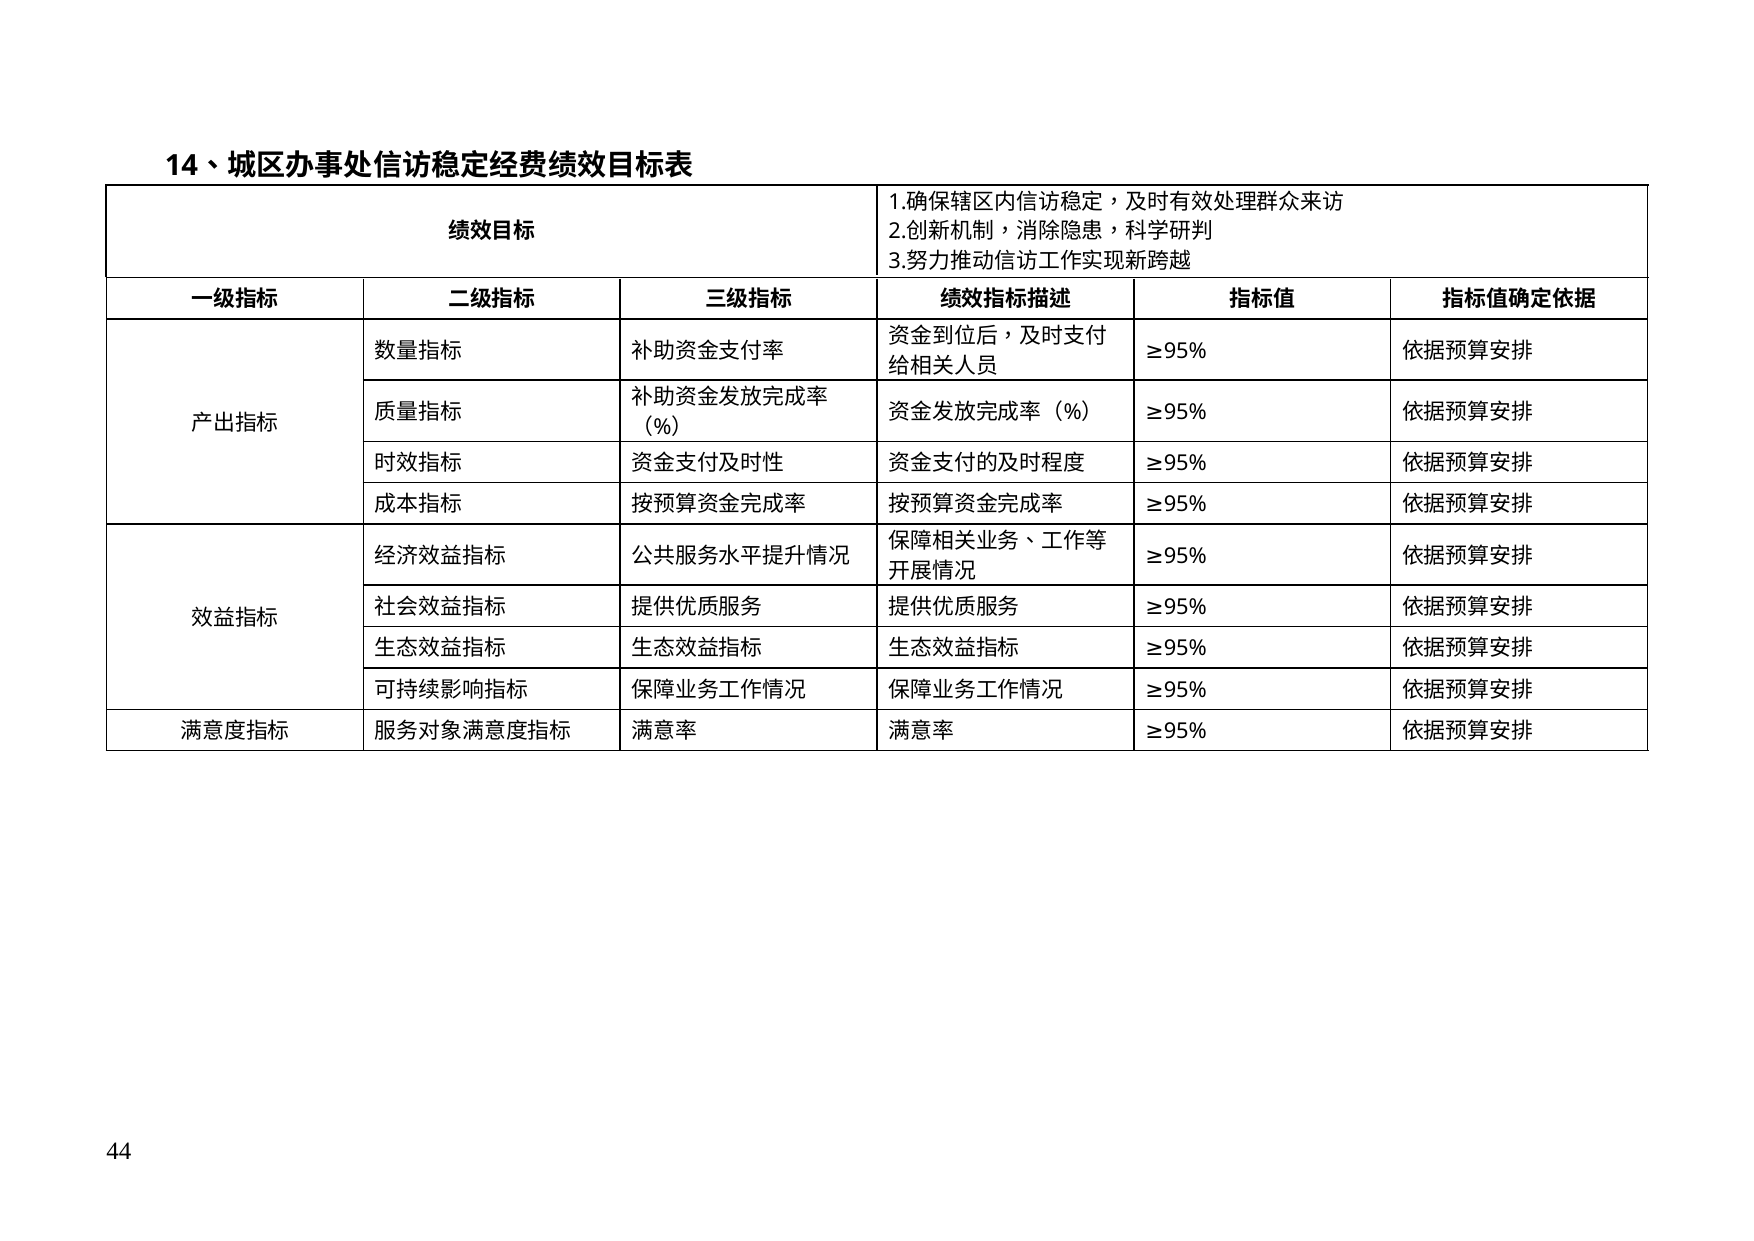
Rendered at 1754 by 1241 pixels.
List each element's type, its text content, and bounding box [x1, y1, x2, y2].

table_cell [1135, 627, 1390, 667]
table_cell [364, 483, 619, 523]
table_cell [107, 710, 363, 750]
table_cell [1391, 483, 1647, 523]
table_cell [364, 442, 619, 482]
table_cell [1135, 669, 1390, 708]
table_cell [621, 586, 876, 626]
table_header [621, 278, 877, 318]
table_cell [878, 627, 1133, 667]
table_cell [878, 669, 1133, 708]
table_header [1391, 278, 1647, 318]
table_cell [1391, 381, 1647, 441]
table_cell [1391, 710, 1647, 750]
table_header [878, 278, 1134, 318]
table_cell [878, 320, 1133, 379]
text 14、城区办事处信访稳定经费绩效目标表 [106, 142, 1648, 184]
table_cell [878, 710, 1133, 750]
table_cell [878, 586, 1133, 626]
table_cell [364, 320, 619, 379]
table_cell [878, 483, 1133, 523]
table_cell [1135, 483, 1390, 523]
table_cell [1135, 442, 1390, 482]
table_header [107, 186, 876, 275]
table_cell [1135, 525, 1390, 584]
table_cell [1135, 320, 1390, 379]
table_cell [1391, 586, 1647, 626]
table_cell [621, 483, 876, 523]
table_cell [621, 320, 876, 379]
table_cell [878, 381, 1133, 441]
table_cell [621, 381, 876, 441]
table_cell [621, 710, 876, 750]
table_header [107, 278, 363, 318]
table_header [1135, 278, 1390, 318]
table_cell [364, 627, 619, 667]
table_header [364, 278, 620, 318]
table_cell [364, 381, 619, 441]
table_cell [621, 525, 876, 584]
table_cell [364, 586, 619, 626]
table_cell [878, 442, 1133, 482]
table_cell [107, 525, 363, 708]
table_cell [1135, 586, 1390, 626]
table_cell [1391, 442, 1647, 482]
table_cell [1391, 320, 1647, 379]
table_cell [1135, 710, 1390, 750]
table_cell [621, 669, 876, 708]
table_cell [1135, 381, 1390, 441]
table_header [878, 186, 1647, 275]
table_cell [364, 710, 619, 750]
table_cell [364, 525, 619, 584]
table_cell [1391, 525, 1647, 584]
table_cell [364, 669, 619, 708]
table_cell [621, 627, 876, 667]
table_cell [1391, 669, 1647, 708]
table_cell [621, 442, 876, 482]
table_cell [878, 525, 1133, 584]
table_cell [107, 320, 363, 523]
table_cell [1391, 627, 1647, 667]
